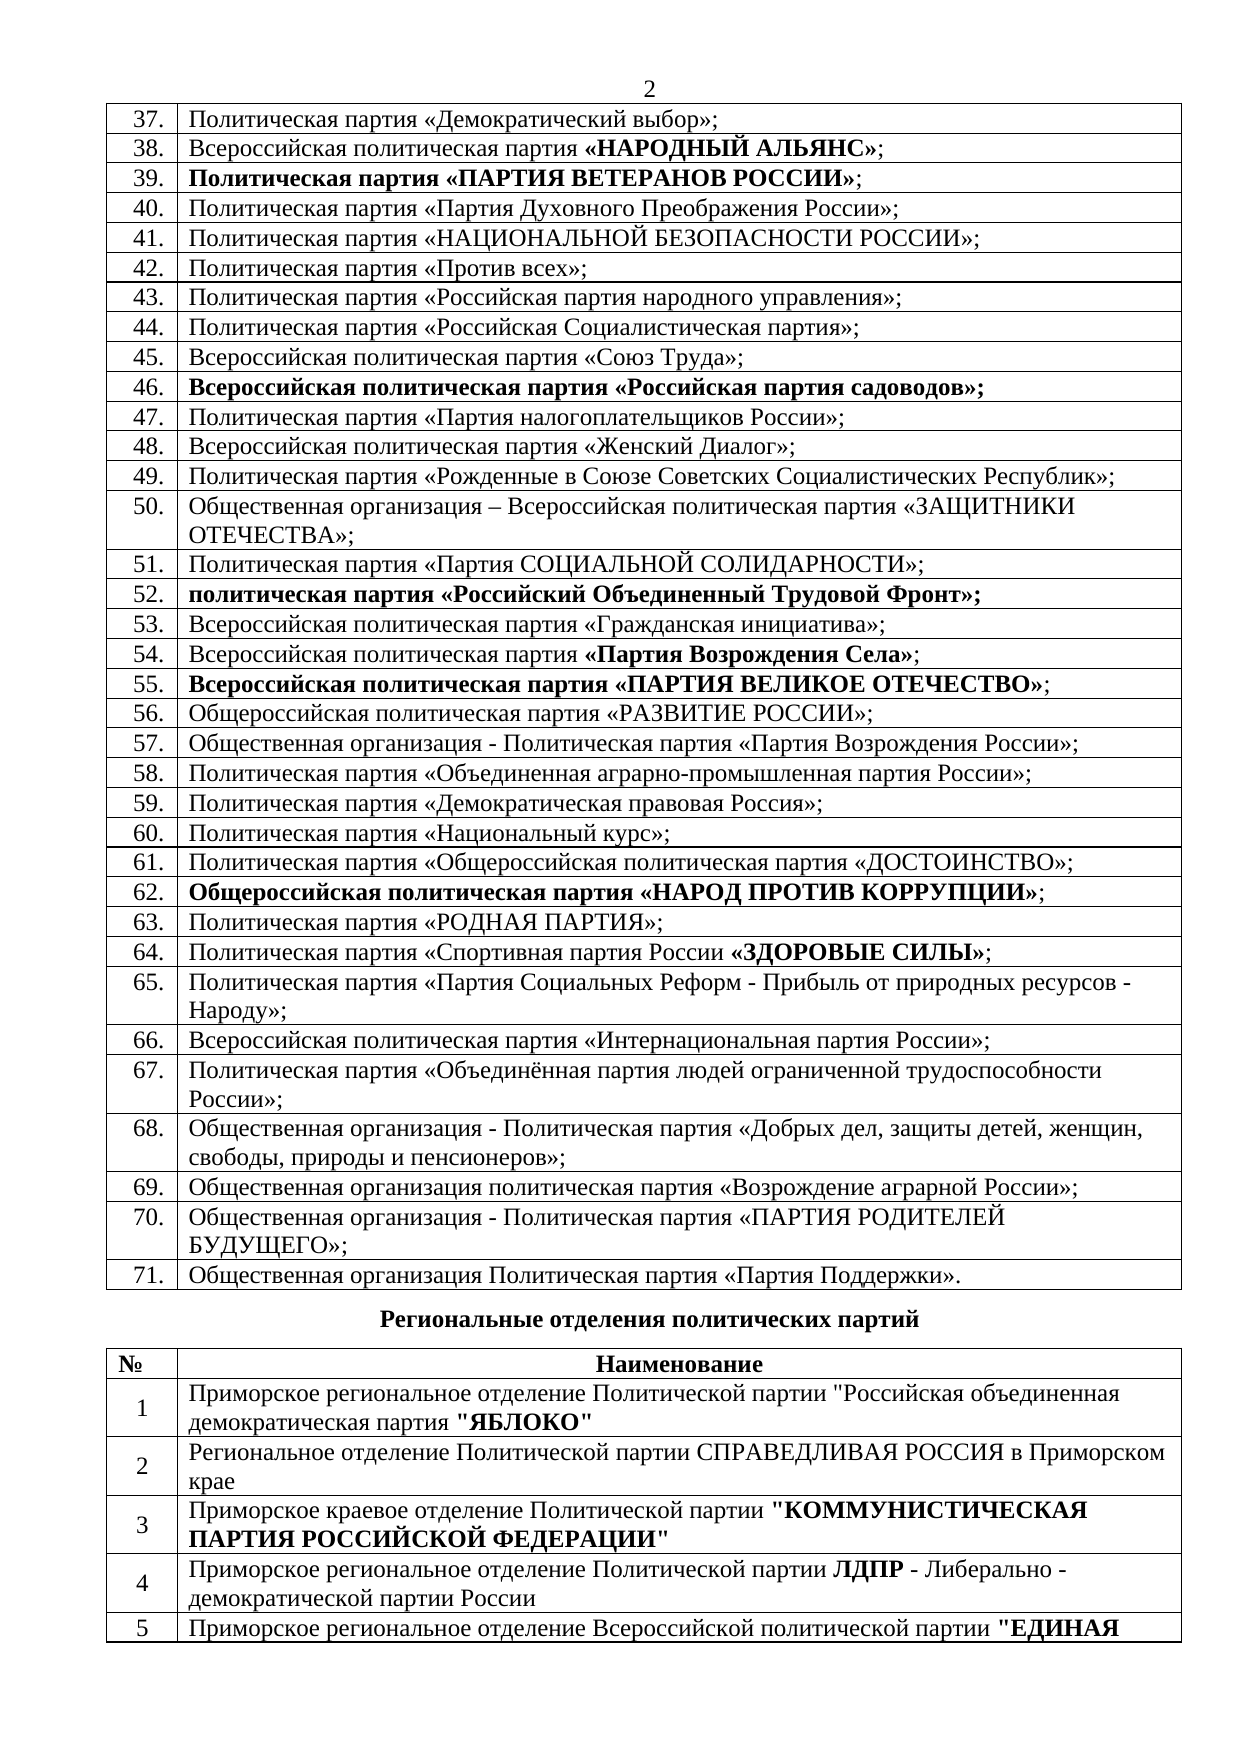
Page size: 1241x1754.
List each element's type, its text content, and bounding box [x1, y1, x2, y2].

table_cell [107, 728, 177, 757]
table_header Наименование [178, 1349, 1181, 1377]
table_cell Приморское региональное отделение Политической партии "Российская объединенная демократическая партия "ЯБЛОКО" [178, 1379, 1181, 1436]
table_cell Политическая партия «Партия Социальных Реформ - Прибыль от природных ресурсов - Народу»; [287, 967, 1181, 1024]
table_cell Политическая партия «Объединённая партия людей ограниченной трудоспособности России»; [178, 1055, 1181, 1112]
table_cell Приморское краевое отделение Политической партии "КОММУНИСТИЧЕСКАЯ ПАРТИЯ РОССИЙСКОЙ ФЕДЕРАЦИИ" [178, 1496, 1181, 1553]
table_cell [107, 1260, 177, 1289]
table_cell [107, 1114, 177, 1171]
table_cell Приморское региональное отделение Политической партии ЛДПР - Либерально - демократической партии России [178, 1554, 1181, 1612]
table_cell Общероссийская политическая партия «НАРОД ПРОТИВ КОРРУПЦИИ»; [178, 877, 1181, 906]
table_cell [107, 431, 177, 460]
table_cell [107, 223, 177, 252]
table_cell Политическая партия «Спортивная партия России «ЗДОРОВЫЕ СИЛЫ»; [178, 937, 1181, 966]
table_cell [107, 818, 177, 846]
table_cell Всероссийская политическая партия «Женский Диалог»; [178, 431, 1181, 460]
table_cell [107, 342, 177, 371]
table_cell политическая партия «Российский Объединенный Трудовой Фронт»; [178, 579, 1181, 608]
table_cell [107, 253, 177, 281]
table_cell [107, 461, 177, 490]
table_cell [107, 193, 177, 222]
table_cell [107, 699, 177, 727]
table_cell Политическая партия «НАЦИОНАЛЬНОЙ БЕЗОПАСНОСТИ РОССИИ»; [178, 223, 1181, 252]
table_cell Политическая партия «Российская партия народного управления»; [178, 283, 1181, 311]
table_cell Политическая партия «Партия налогоплательщиков России»; [178, 402, 1181, 430]
table_cell [107, 134, 177, 162]
table_cell [107, 758, 177, 787]
table_cell Политическая партия «Национальный курс»; [178, 818, 1181, 846]
table_cell Политическая партия «Российская Социалистическая партия»; [178, 312, 1181, 341]
table_cell [107, 579, 177, 608]
table_cell [107, 788, 177, 817]
table_cell Общероссийская политическая партия «РАЗВИТИЕ РОССИИ»; [178, 699, 1181, 727]
table_cell Общественная организация – Всероссийская политическая партия «ЗАЩИТНИКИ ОТЕЧЕСТВА»; [178, 491, 1181, 548]
table_cell Политическая партия «РОДНАЯ ПАРТИЯ»; [178, 907, 1181, 936]
table_cell Всероссийская политическая партия «Союз Труда»; [178, 342, 1181, 371]
table_cell Общественная организация Политическая партия «Партия Поддержки». [178, 1260, 1181, 1289]
table_cell Политическая партия «Общероссийская политическая партия «ДОСТОИНСТВО»; [178, 848, 1181, 876]
table_cell [107, 967, 177, 1024]
table_cell [107, 283, 177, 311]
table_cell [107, 1025, 177, 1054]
table_cell 2 [107, 1437, 177, 1494]
table_cell [107, 163, 177, 192]
table_cell 5 [107, 1613, 177, 1641]
table_cell [107, 669, 177, 697]
table_cell Политическая партия «Рожденные в Союзе Советских Социалистических Республик»; [178, 461, 1181, 490]
table_cell [107, 372, 177, 401]
table_cell Политическая партия «Партия СОЦИАЛЬНОЙ СОЛИДАРНОСТИ»; [178, 550, 1181, 578]
table_cell Общественная организация - Политическая партия «ПАРТИЯ РОДИТЕЛЕЙ БУДУЩЕГО»; [178, 1202, 1181, 1259]
table_cell [107, 104, 177, 132]
table_cell Общественная организация - Политическая партия «Добрых дел, защиты детей, женщин, свободы, природы и пенсионеров»; [178, 1114, 1181, 1171]
table_cell Всероссийская политическая партия «Партия Возрождения Села»; [178, 639, 1181, 668]
table_cell 3 [107, 1496, 177, 1553]
table_cell 1 [107, 1379, 177, 1436]
table_cell Политическая партия «Демократическая правовая Россия»; [178, 788, 1181, 817]
table_cell [107, 848, 177, 876]
table_cell [107, 1202, 177, 1259]
table_cell Всероссийская политическая партия «Гражданская инициатива»; [178, 609, 1181, 638]
table_cell [107, 402, 177, 430]
table_cell Всероссийская политическая партия «НАРОДНЫЙ АЛЬЯНС»; [178, 134, 1181, 162]
table_cell [107, 907, 177, 936]
table_cell Общественная организация - Политическая партия «Партия Возрождения России»; [178, 728, 1181, 757]
table_cell [107, 312, 177, 341]
table_cell [107, 491, 177, 548]
text Региональные отделения политических партий [118, 1304, 1181, 1333]
table_cell [107, 877, 177, 906]
table_cell [107, 1172, 177, 1201]
table_cell [107, 550, 177, 578]
table_cell Региональное отделение Политической партии СПРАВЕДЛИВАЯ РОССИЯ в Приморском крае [178, 1437, 1181, 1494]
table_cell [107, 609, 177, 638]
table_cell Политическая партия «ПАРТИЯ ВЕТЕРАНОВ РОССИИ»; [178, 163, 1181, 192]
table_cell Политическая партия «Партия Духовного Преображения России»; [178, 193, 1181, 222]
table_cell [107, 937, 177, 966]
table_cell [107, 1055, 177, 1112]
table_cell Политическая партия «Демократический выбор»; [178, 104, 1181, 132]
table_cell Всероссийская политическая партия «ПАРТИЯ ВЕЛИКОЕ ОТЕЧЕСТВО»; [178, 669, 1181, 697]
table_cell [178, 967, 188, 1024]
table_cell 4 [107, 1554, 177, 1612]
table_cell [107, 639, 177, 668]
table_header № [107, 1349, 177, 1377]
table_cell Всероссийская политическая партия «Интернациональная партия России»; [178, 1025, 1181, 1054]
table_cell Общественная организация политическая партия «Возрождение аграрной России»; [178, 1172, 1181, 1201]
table_cell Политическая партия «Против всех»; [178, 253, 1181, 281]
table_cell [178, 1613, 1181, 1641]
table_cell Политическая партия «Объединенная аграрно-промышленная партия России»; [178, 758, 1181, 787]
table_cell Всероссийская политическая партия «Российская партия садоводов»; [178, 372, 1181, 401]
